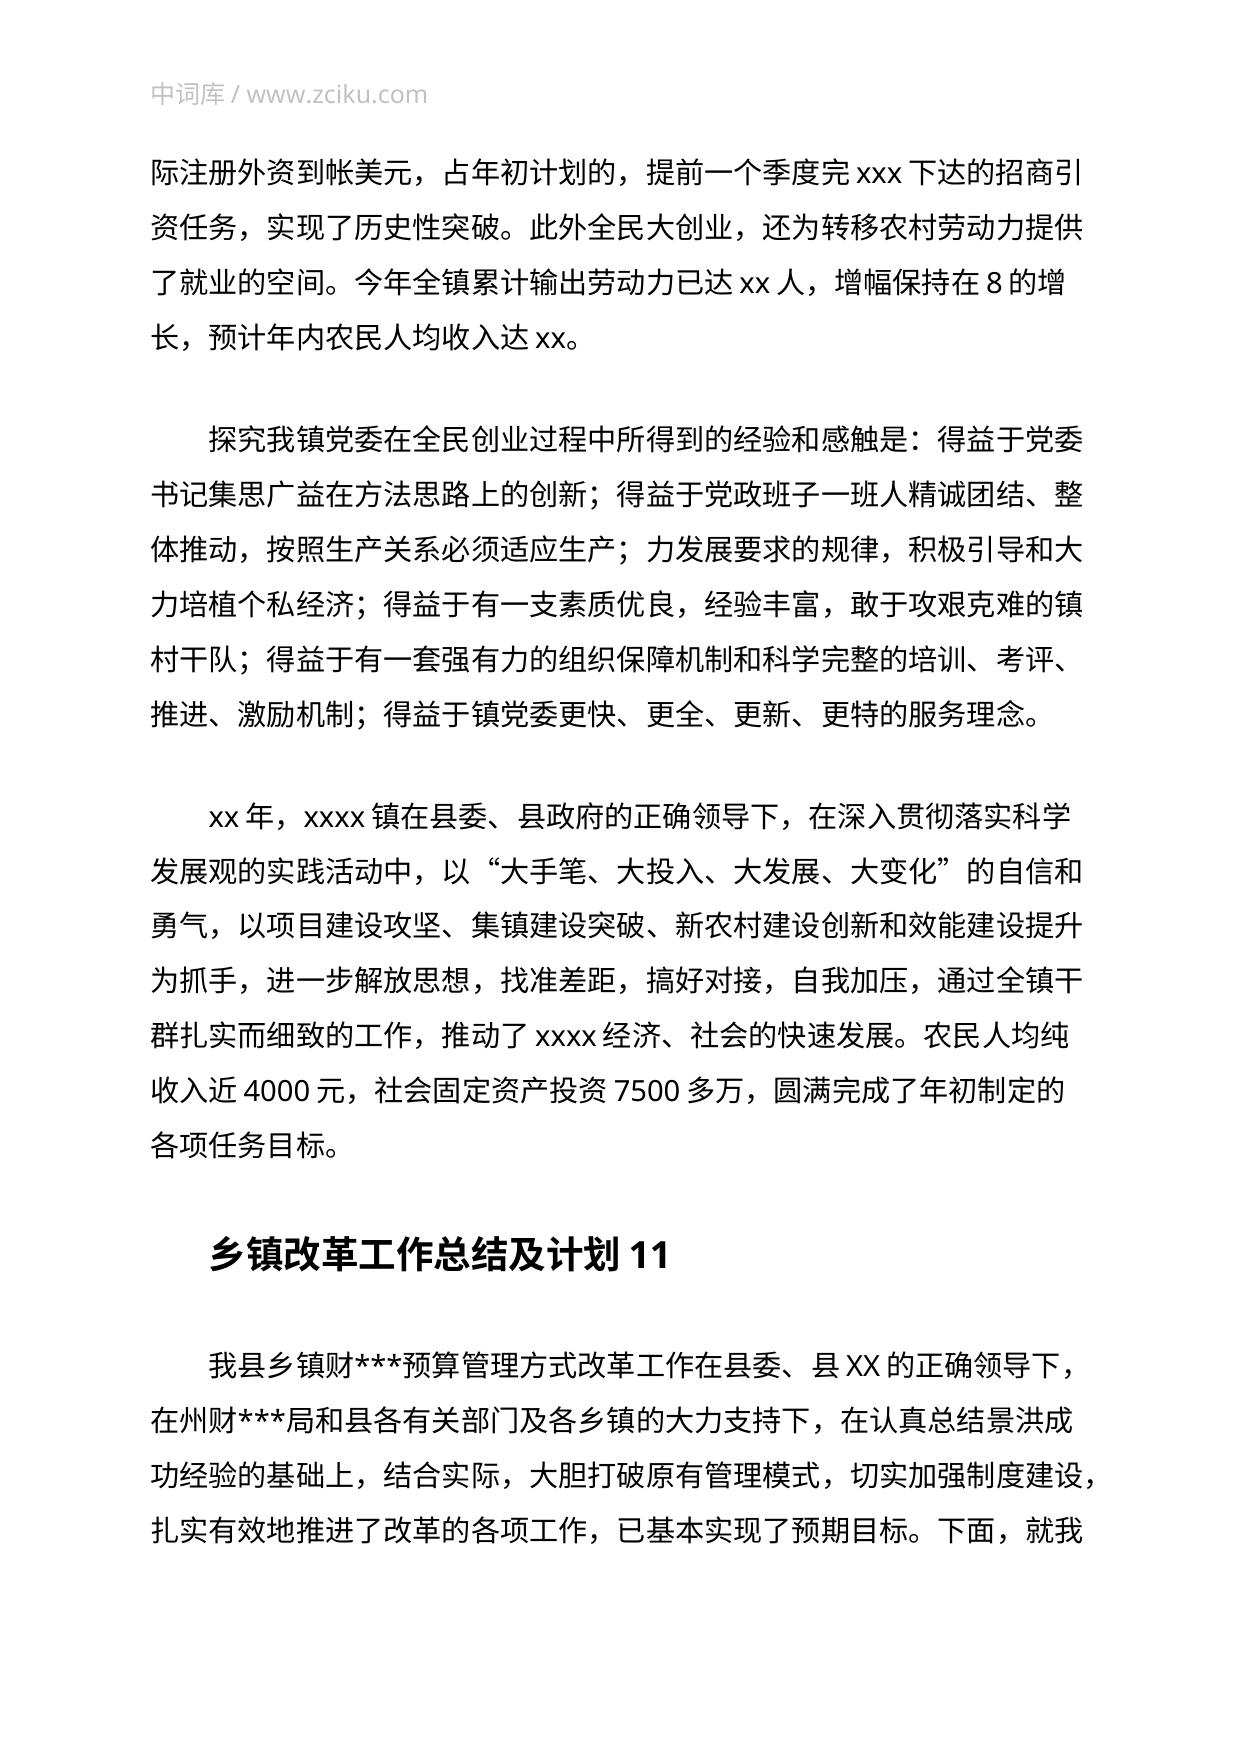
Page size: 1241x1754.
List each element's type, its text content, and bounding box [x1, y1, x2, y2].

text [150, 150, 1090, 357]
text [150, 1342, 1090, 1549]
text 探究我镇党委在全民创业过程中所得到的经验和感触是：得益于党委书记集思广益在方法思路上的创新；得益于党政班子一班人精诚团结、整体推动，按照生产关系必须适应生产；力发展要求的规律，积极引导和大力培植个私经济；得益于有一支素质优良，经验丰富，敢于攻艰克难的镇村干队；得益于有一套强有力的组织保障机制和科学完整的培训、考评、推进、激励机制；得益于镇党委更快、更全、更新、更特的服务理念。 [150, 417, 1090, 734]
text 乡镇改革工作总结及计划11 [150, 1224, 1090, 1279]
text xx年，xxxx镇在县委、县政府的正确领导下，在深入贯彻落实科学发展观的实践活动中，以“大手笔、大投入、大发展、大变化”的自信和勇气，以项目建设攻坚、集镇建设突破、新农村建设创新和效能建设提升为抓手，进一步解放思想，找准差距，搞好对接，自我加压，通过全镇干群扎实而细致的工作，推动了xxxx经济、社会的快速发展。农民人均纯收入近4000元，社会固定资产投资7500多万，圆满完成了年初制定的各项任务目标。 [150, 793, 1090, 1165]
